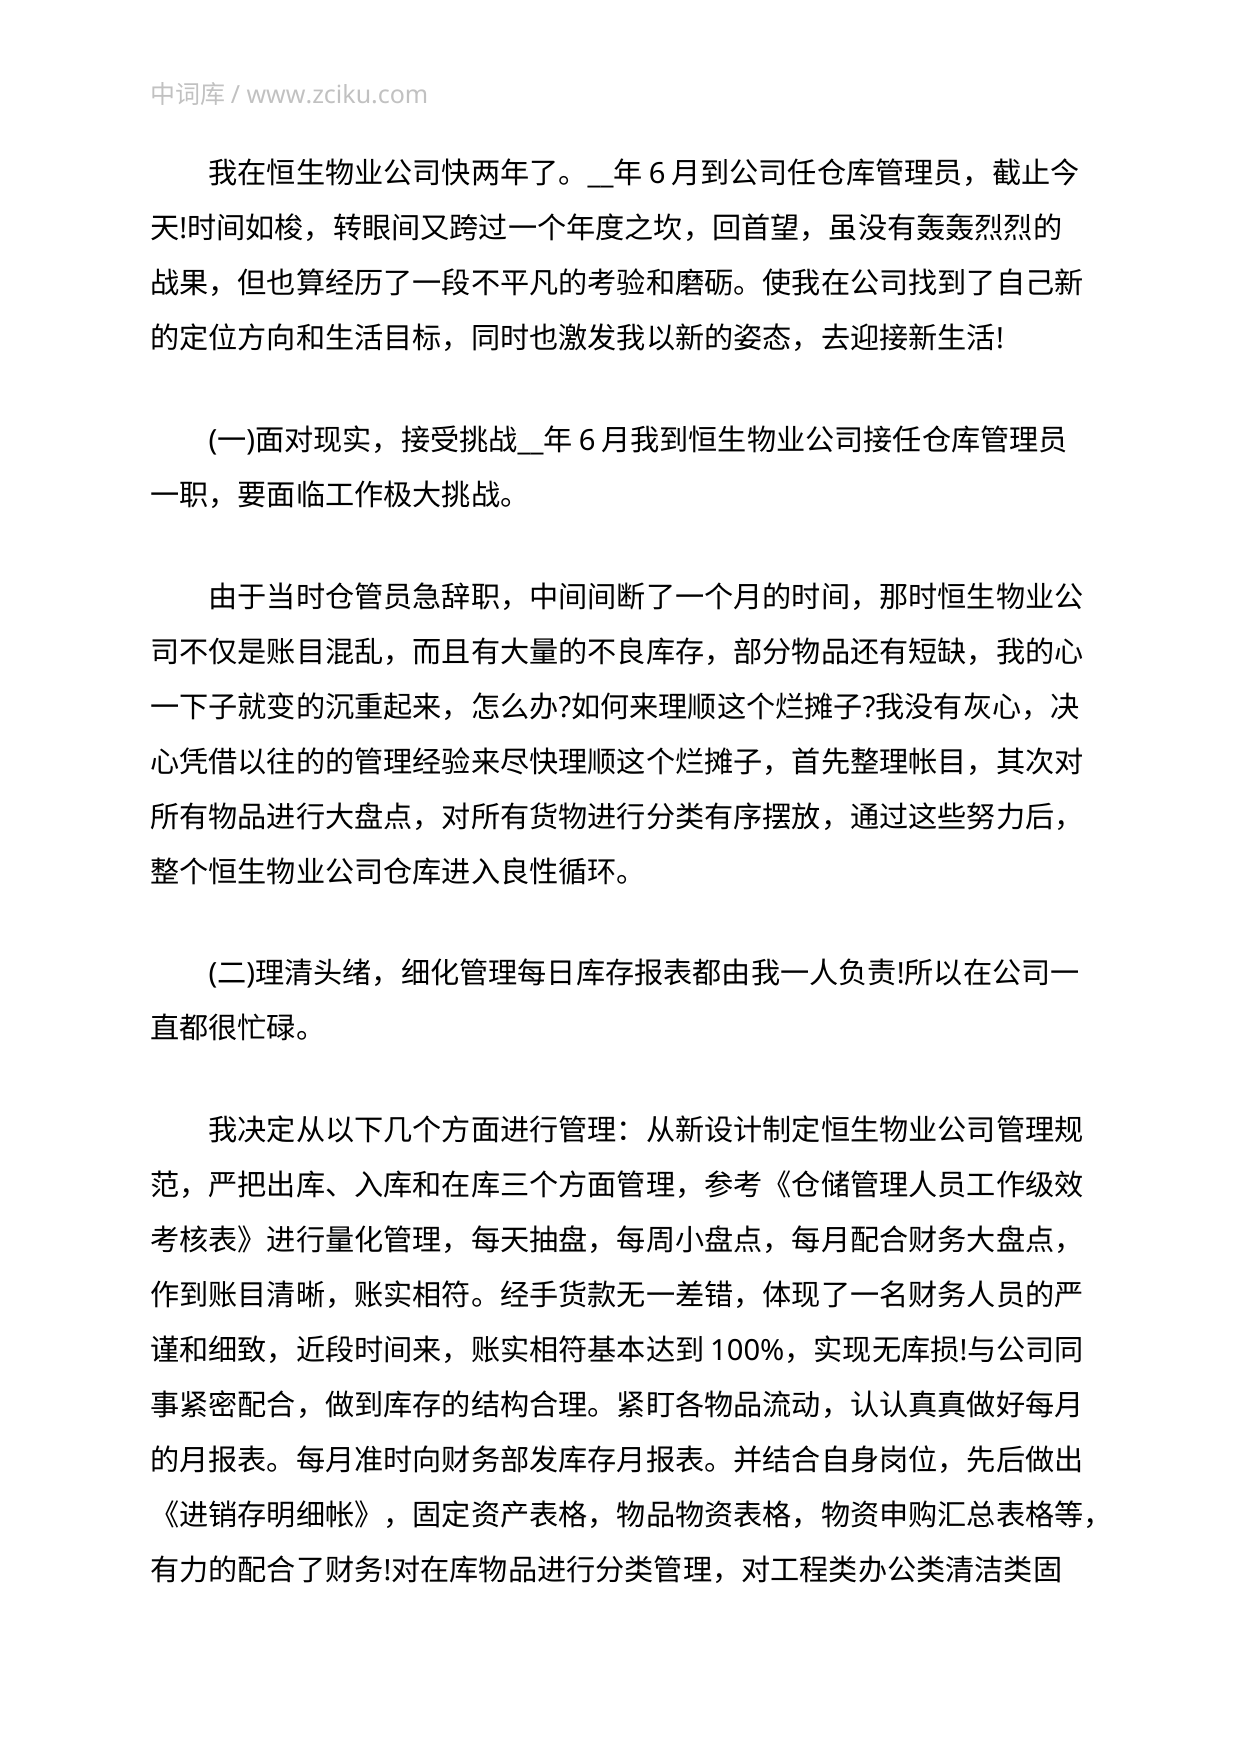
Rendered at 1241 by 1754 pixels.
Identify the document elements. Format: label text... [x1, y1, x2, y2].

text 我在恒生物业公司快两年了。__年6月到公司任仓库管理员，截止今天!时间如梭，转眼间又跨过一个年度之坎，回首望，虽没有轰轰烈烈的战果，但也算经历了一段不平凡的考验和磨砺。使我在公司找到了自己新的定位方向和生活目标，同时也激发我以新的姿态，去迎接新生活! [150, 150, 1090, 357]
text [150, 1107, 1090, 1588]
text (二)理清头绪，细化管理每日库存报表都由我一人负责!所以在公司一直都很忙碌。 [150, 950, 1090, 1047]
text (一)面对现实，接受挑战__年6月我到恒生物业公司接任仓库管理员一职，要面临工作极大挑战。 [150, 417, 1090, 514]
text 由于当时仓管员急辞职，中间间断了一个月的时间，那时恒生物业公司不仅是账目混乱，而且有大量的不良库存，部分物品还有短缺，我的心一下子就变的沉重起来，怎么办?如何来理顺这个烂摊子?我没有灰心，决心凭借以往的的管理经验来尽快理顺这个烂摊子，首先整理帐目，其次对所有物品进行大盘点，对所有货物进行分类有序摆放，通过这些努力后，整个恒生物业公司仓库进入良性循环。 [150, 574, 1090, 891]
